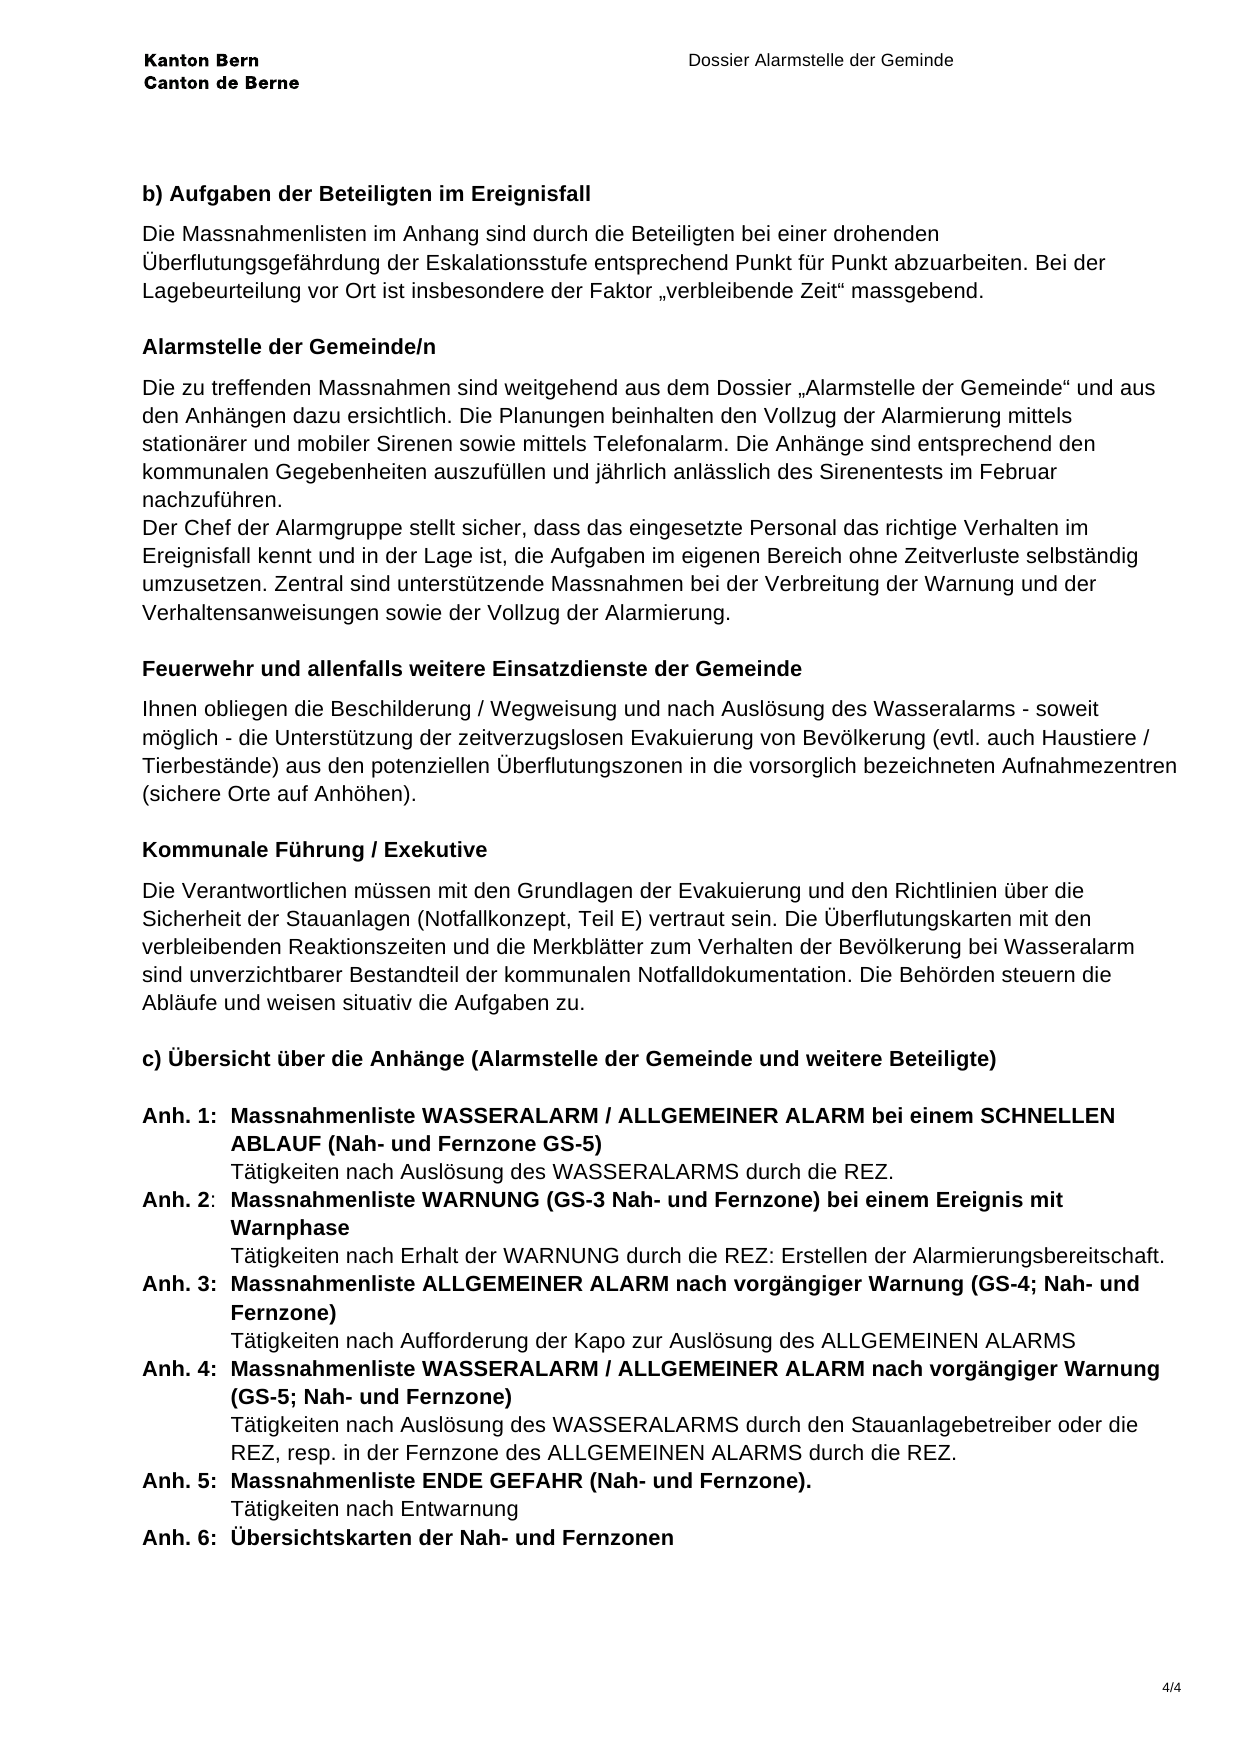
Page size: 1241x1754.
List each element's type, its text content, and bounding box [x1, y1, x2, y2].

text Anh. 5: Massnahmenliste ENDE GEFAHR (Nah- und Fernzone). Tätigkeiten nach Entwarnung [142, 1465, 1181, 1522]
text Anh. 2: Massnahmenliste WARNUNG (GS-3 Nah- und Fernzone) bei einem Ereignis mit Warnphase [142, 1184, 1181, 1240]
text Ihnen obliegen die Beschilderung / Wegweisung und nach Auslösung des Wasseralarms - soweit möglich - die Unterstützung der zeitverzugslosen Evakuierung von Bevölkerung (evtl. auch Haustiere / Tierbestände) aus den potenziellen Überflutungszonen in die vorsorglich bezeichneten Aufnahmezentren (sichere Orte auf Anhöhen). [142, 693, 1181, 806]
subtitle Feuerwehr und allenfalls weitere Einsatzdienste der Gemeinde [142, 653, 1181, 681]
text Die Verantwortlichen müssen mit den Grundlagen der Evakuierung und den Richtlinien über die Sicherheit der Stauanlagen (Notfallkonzept, Teil E) vertraut sein. Die Überflutungskarten mit den verbleibenden Reaktionszeiten und die Merkblätter zum Verhalten der Bevölkerung bei Wasseralarm sind unverzichtbarer Bestandteil der kommunalen Notfalldokumentation. Die Behörden steuern die Abläufe und weisen situativ die Aufgaben zu. [142, 875, 1181, 1015]
text Die Massnahmenlisten im Anhang sind durch die Beteiligten bei einer drohenden Überflutungsgefährdung der Eskalationsstufe entsprechend Punkt für Punkt abzuarbeiten. Bei der Lagebeurteilung vor Ort ist insbesondere der Faktor „verbleibende Zeit“ massgebend. [142, 218, 1181, 303]
text Der Chef der Alarmgruppe stellt sicher, dass das eingesetzte Personal das richtige Verhalten im Ereignisfall kennt und in der Lage ist, die Aufgaben im eigenen Bereich ohne Zeitverluste selbständig umzusetzen. Zentral sind unterstützende Massnahmen bei der Verbreitung der Warnung und der Verhaltensanweisungen sowie der Vollzug der Alarmierung. [142, 512, 1181, 625]
subtitle Alarmstelle der Gemeinde/n [142, 331, 1181, 359]
text Anh. 4: Massnahmenliste WASSERALARM / ALLGEMEINER ALARM nach vorgängiger Warnung (GS-5; Nah- und Fernzone) Tätigkeiten nach Auslösung des WASSERALARMS durch den Stauanlagebetreiber oder die REZ, resp. in der Fernzone des ALLGEMEINEN ALARMS durch die REZ. [142, 1353, 1181, 1465]
text Anh. 3: Massnahmenliste ALLGEMEINER ALARM nach vorgängiger Warnung (GS-4; Nah- und Fernzone) Tätigkeiten nach Aufforderung der Kapo zur Auslösung des ALLGEMEINEN ALARMS [142, 1268, 1181, 1353]
subtitle c) Übersicht über die Anhänge (Alarmstelle der Gemeinde und weitere Beteiligte) [142, 1043, 1181, 1072]
subtitle Kommunale Führung / Exekutive [142, 834, 1181, 862]
text Anh. 1: Massnahmenliste WASSERALARM / ALLGEMEINER ALARM bei einem SCHNELLEN ABLAUF (Nah- und Fernzone GS-5) Tätigkeiten nach Auslösung des WASSERALARMS durch die REZ. [142, 1100, 1181, 1184]
subtitle b) Aufgaben der Beteiligten im Ereignisfall [142, 178, 1181, 206]
text Die zu treffenden Massnahmen sind weitgehend aus dem Dossier „Alarmstelle der Gemeinde“ und aus den Anhängen dazu ersichtlich. Die Planungen beinhalten den Vollzug der Alarmierung mittels stationärer und mobiler Sirenen sowie mittels Telefonalarm. Die Anhänge sind entsprechend den kommunalen Gegebenheiten auszufüllen und jährlich anlässlich des Sirenentests im Februar nachzuführen. [142, 372, 1181, 512]
text Tätigkeiten nach Erhalt der WARNUNG durch die REZ: Erstellen der Alarmierungsbereitschaft. [230, 1240, 1181, 1268]
text Anh. 6: Übersichtskarten der Nah- und Fernzonen [142, 1522, 1181, 1550]
